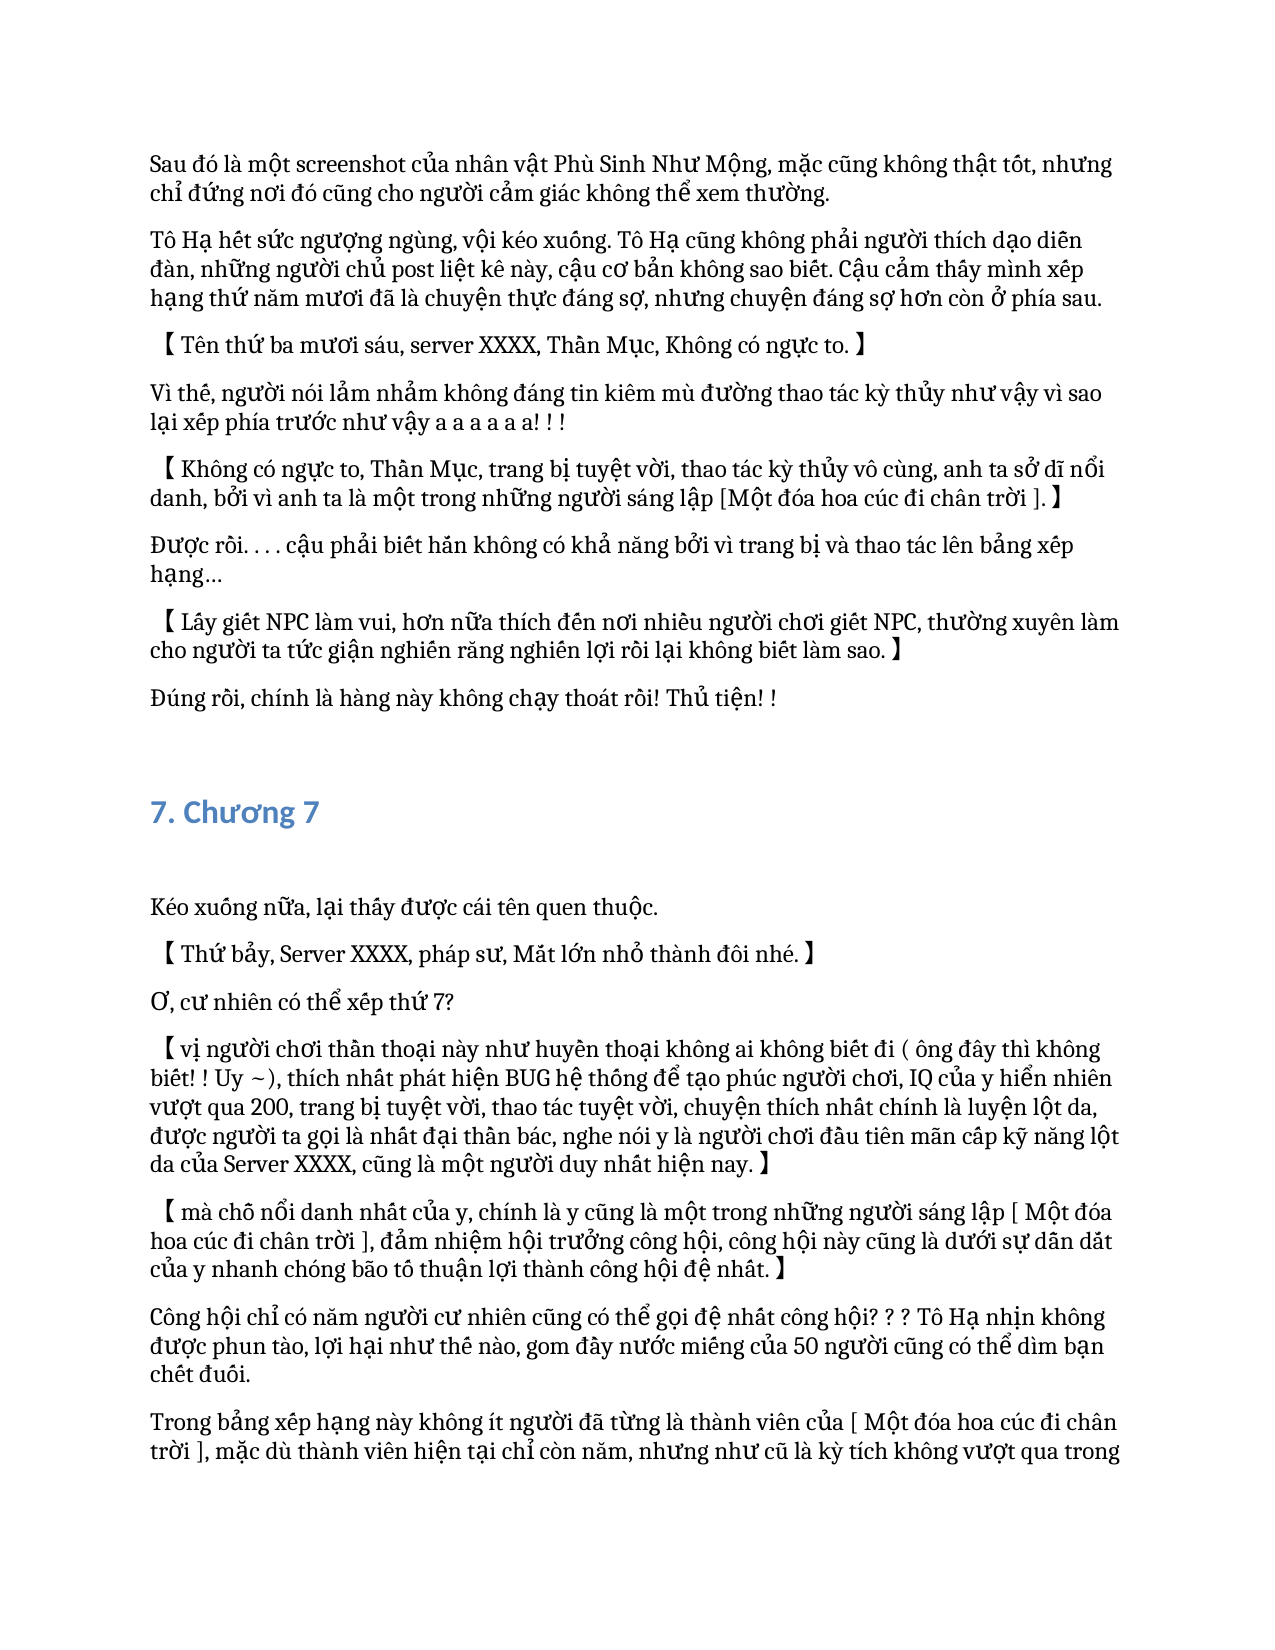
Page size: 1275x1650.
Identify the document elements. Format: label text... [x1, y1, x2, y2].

text Ơ, cư nhiên có thể xếp thứ 7? [150, 988, 1125, 1017]
text 【 Không có ngực to, Thần Mục, trang bị tuyệt vời, thao tác kỳ thủy vô cùng, anh ta sở dĩ nổi danh, bởi vì anh ta là một trong những người sáng lập [Một đóa hoa cúc đi chân trời ]. 】 [150, 455, 1125, 512]
text 【 Tên thứ ba mươi sáu, server XXXX, Thần Mục, Không có ngực to. 】 [150, 331, 1125, 360]
text Đúng rồi, chính là hàng này không chạy thoát rồi! Thủ tiện! ! [150, 684, 1125, 770]
subtitle 7. Chương 7 [150, 791, 1125, 832]
text 【 Thứ bảy, Server XXXX, pháp sư, Mắt lớn nhỏ thành đôi nhé. 】 [150, 940, 1125, 969]
text 【 Lấy giết NPC làm vui, hơn nữa thích đến nơi nhiều người chơi giết NPC, thường xuyên làm cho người ta tức giận nghiến răng nghiến lợi rồi lại không biết làm sao. 】 [150, 607, 1125, 665]
text Được rồi. . . . cậu phải biết hắn không có khả năng bởi vì trang bị và thao tác lên bảng xếp hạng… [150, 531, 1125, 589]
text 【 vị người chơi thần thoại này như huyền thoại không ai không biết đi ( ông đây thì không biết! ! Uy ~), thích nhất phát hiện BUG hệ thống để tạo phúc người chơi, IQ của y hiển nhiên vượt qua 200, trang bị tuyệt vời, thao tác tuyệt vời, chuyện thích nhất chính là luyện lột da, được người ta gọi là nhất đại thần bác, nghe nói y là người chơi đầu tiên mãn cấp kỹ năng lột da của Server XXXX, cũng là một người duy nhất hiện nay. 】 [150, 1035, 1125, 1179]
text 【 mà chỗ nổi danh nhất của y, chính là y cũng là một trong những người sáng lập [ Một đóa hoa cúc đi chân trời ], đảm nhiệm hội trưởng công hội, công hội này cũng là dưới sự dẫn dắt của y nhanh chóng bão tố thuận lợi thành công hội đệ nhất. 】 [150, 1198, 1125, 1284]
text Kéo xuống nữa, lại thấy được cái tên quen thuộc. [150, 835, 1125, 922]
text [150, 1408, 1125, 1465]
text Sau đó là một screenshot của nhân vật Phù Sinh Như Mộng, mặc cũng không thật tốt, nhưng chỉ đứng nơi đó cũng cho người cảm giác không thể xem thường. [150, 150, 1125, 207]
text Vì thế, người nói lảm nhảm không đáng tin kiêm mù đường thao tác kỳ thủy như vậy vì sao lại xếp phía trước như vậy a a a a a a! ! ! [150, 379, 1125, 436]
text Tô Hạ hết sức ngượng ngùng, vội kéo xuống. Tô Hạ cũng không phải người thích dạo diễn đàn, những người chủ post liệt kê này, cậu cơ bản không sao biết. Cậu cảm thấy mình xếp hạng thứ năm mươi đã là chuyện thực đáng sợ, nhưng chuyện đáng sợ hơn còn ở phía sau. [150, 226, 1125, 312]
text Công hội chỉ có năm người cư nhiên cũng có thể gọi đệ nhất công hội? ? ? Tô Hạ nhịn không được phun tào, lợi hại như thế nào, gom đầy nước miếng của 50 người cũng có thể dìm bạn chết đuối. [150, 1303, 1125, 1389]
